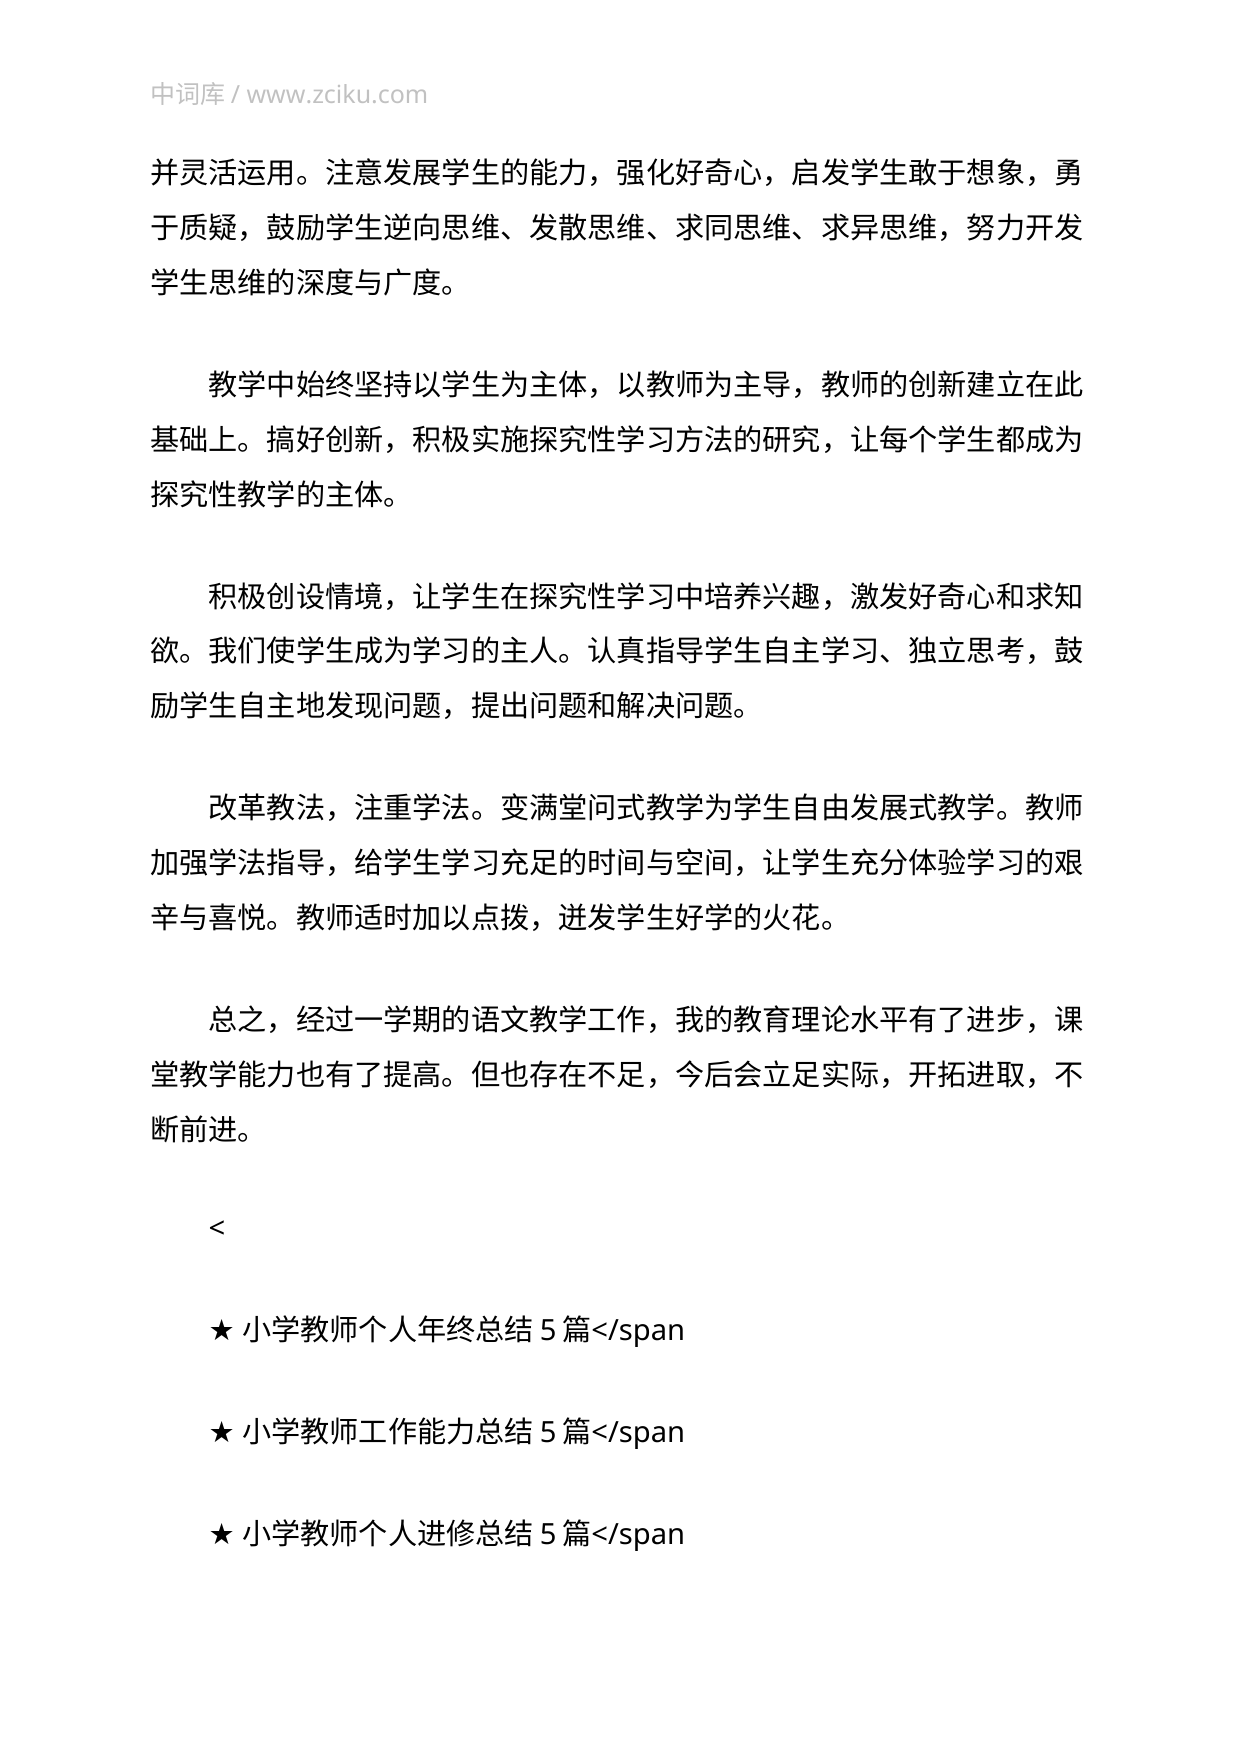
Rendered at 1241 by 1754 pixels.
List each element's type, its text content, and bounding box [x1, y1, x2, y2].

text 教学中始终坚持以学生为主体，以教师为主导，教师的创新建立在此基础上。搞好创新，积极实施探究性学习方法的研究，让每个学生都成为探究性教学的主体。 [150, 362, 1090, 514]
text 总之，经过一学期的语文教学工作，我的教育理论水平有了进步，课堂教学能力也有了提高。但也存在不足，今后会立足实际，开拓进取，不断前进。 [150, 996, 1090, 1148]
text 积极创设情境，让学生在探究性学习中培养兴趣，激发好奇心和求知欲。我们使学生成为学习的主人。认真指导学生自主学习、独立思考，鼓励学生自主地发现问题，提出问题和解决问题。 [150, 573, 1090, 725]
text ★ 小学教师个人进修总结5篇</span [150, 1510, 1090, 1553]
text 改革教法，注重学法。变满堂问式教学为学生自由发展式教学。教师加强学法指导，给学生学习充足的时间与空间，让学生充分体验学习的艰辛与喜悦。教师适时加以点拨，迸发学生好学的火花。 [150, 785, 1090, 937]
text ★ 小学教师工作能力总结5篇</span [150, 1408, 1090, 1451]
text ★ 小学教师个人年终总结5篇</span [150, 1306, 1090, 1349]
text < [150, 1208, 1090, 1247]
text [150, 150, 1090, 302]
